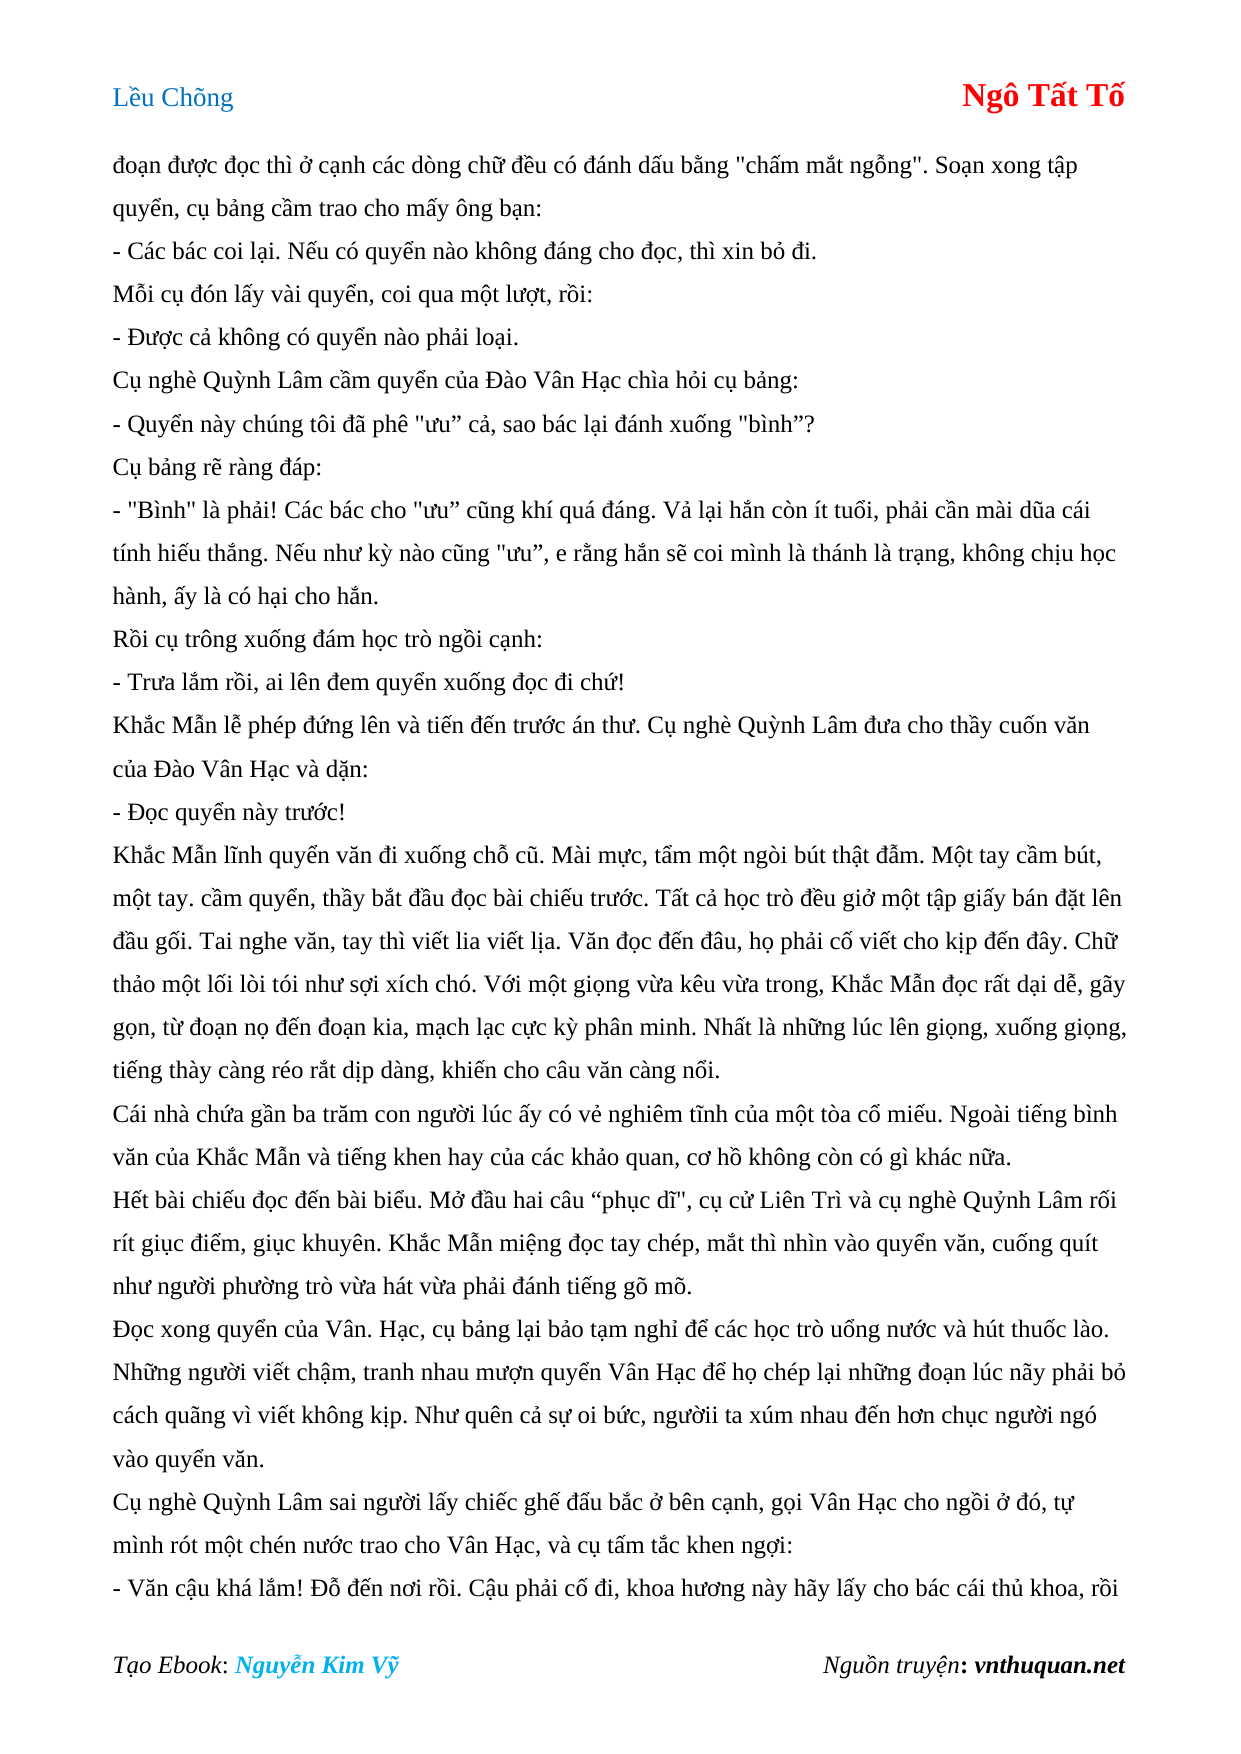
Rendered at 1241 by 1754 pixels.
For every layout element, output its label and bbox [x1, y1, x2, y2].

text [112, 150, 1128, 1602]
